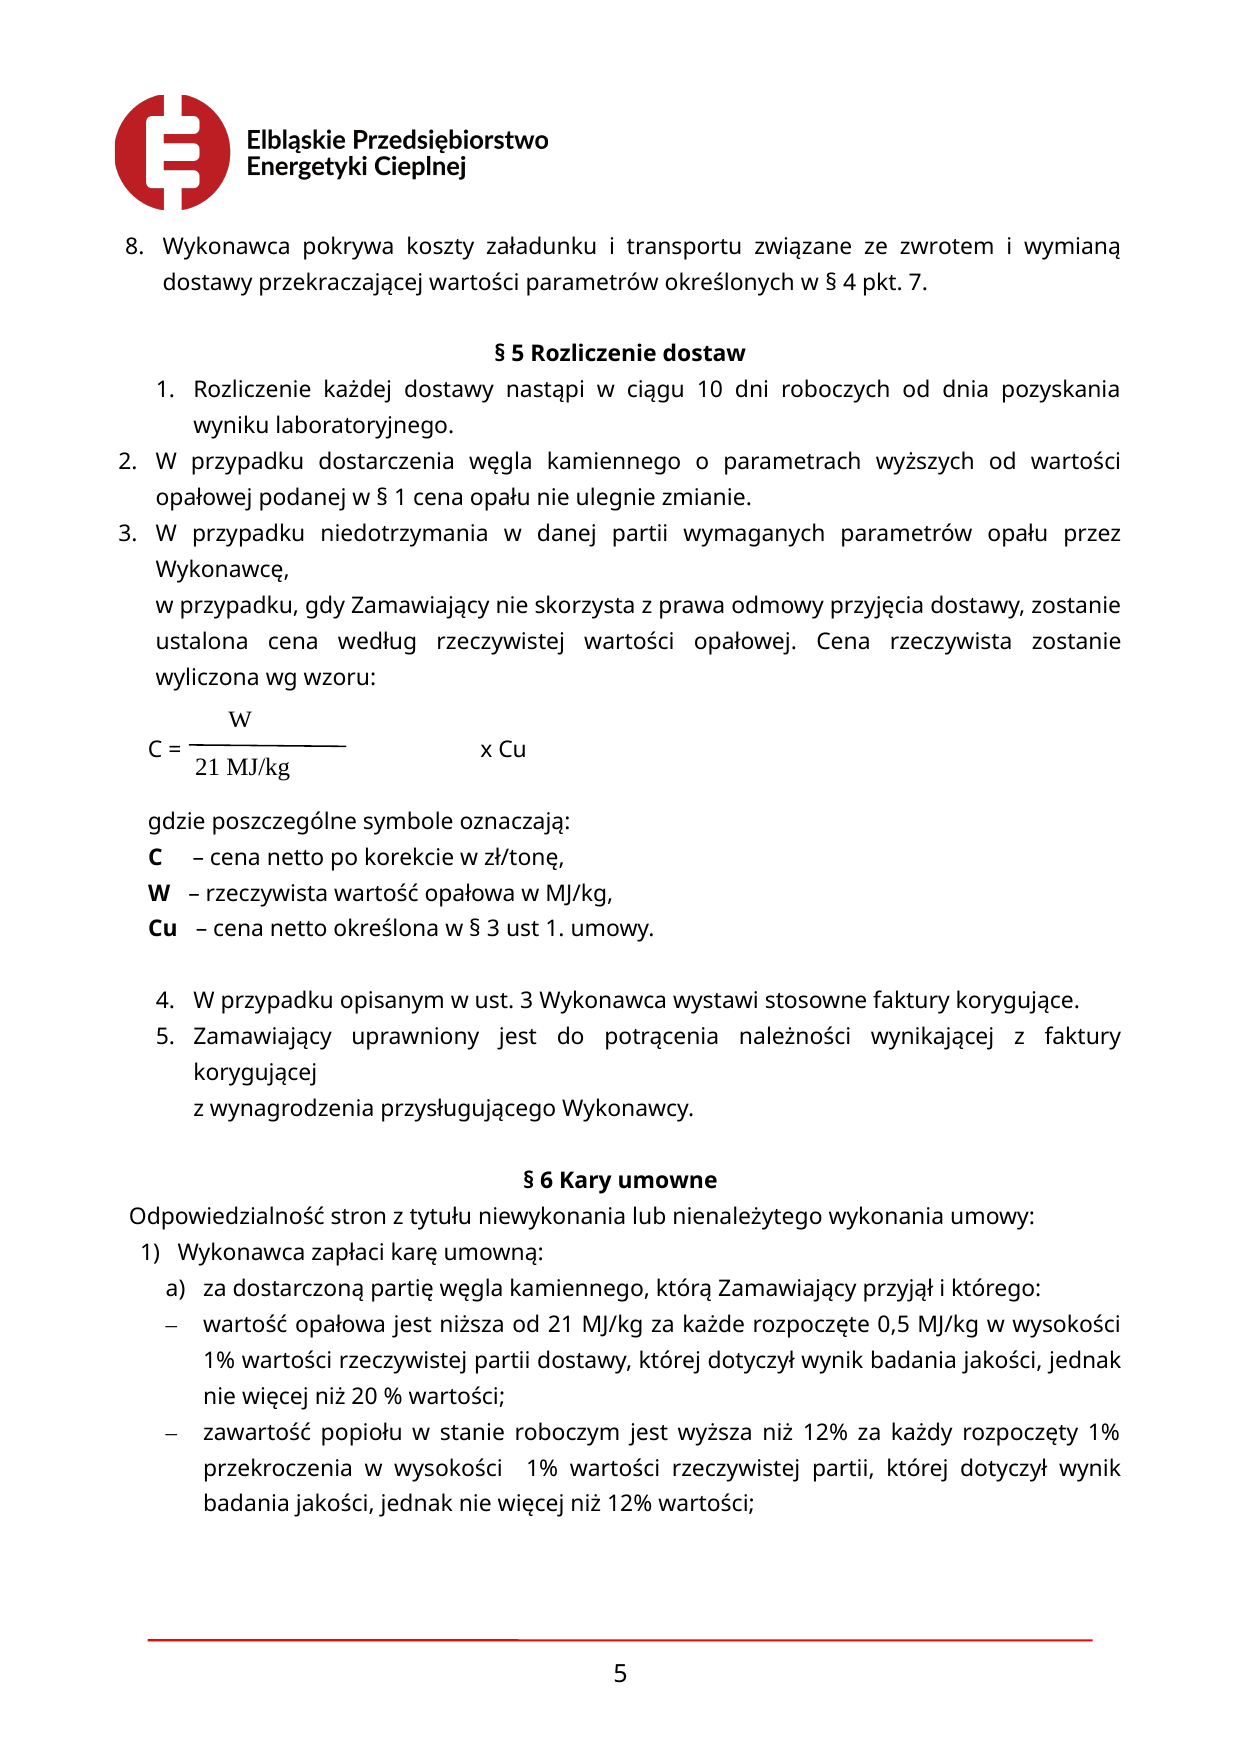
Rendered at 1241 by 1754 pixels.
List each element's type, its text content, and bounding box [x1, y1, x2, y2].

list za dostarczoną partię węgla kamiennego, którą Zamawiający przyjął i którego: [165, 1272, 1122, 1303]
text C = x Cu [148, 733, 1122, 764]
text Odpowiedzialność stron z tytułu niewykonania lub nienależytego wykonania umowy: [129, 1200, 1122, 1231]
list W przypadku niedotrzymania w danej partii wymaganych parametrów opału przez Wykonawcę, w przypadku, gdy Zamawiający nie skorzysta z prawa odmowy przyjęcia dostawy, zostanie ustalona cena według rzeczywistej wartości opałowej. Cena rzeczywista zostanie wyliczona wg wzoru: [118, 517, 1122, 692]
text C – cena netto po korekcie w zł/tonę, [118, 841, 1122, 872]
list zawartość popiołu w stanie roboczym jest wyższa niż 12% za każdy rozpoczęty 1% przekroczenia w wysokości 1% wartości rzeczywistej partii, której dotyczył wynik badania jakości, jednak nie więcej niż 12% wartości; [165, 1416, 1122, 1519]
list Wykonawca pokrywa koszty załadunku i transportu związane ze zwrotem i wymianą dostawy przekraczającej wartości parametrów określonych w § 4 pkt. 7. [125, 229, 1122, 297]
list wartość opałowa jest niższa od 21 MJ/kg za każde rozpoczęte 0,5 MJ/kg w wysokości 1% wartości rzeczywistej partii dostawy, której dotyczył wynik badania jakości, jednak nie więcej niż 20 % wartości; [165, 1308, 1122, 1411]
text § 6 Kary umowne [118, 1164, 1122, 1195]
list W przypadku opisanym w ust. 3 Wykonawca wystawi stosowne faktury korygujące. [156, 984, 1122, 1016]
picture [114, 95, 549, 210]
list Zamawiający uprawniony jest do potrącenia należności wynikającej z faktury korygującej z wynagrodzenia przysługującego Wykonawcy. [156, 1020, 1122, 1123]
list Wykonawca zapłaci karę umowną: [140, 1236, 1122, 1267]
text § 5 Rozliczenie dostaw [118, 337, 1122, 369]
list Rozliczenie każdej dostawy nastąpi w ciągu 10 dni roboczych od dnia pozyskania wyniku laboratoryjnego. [156, 373, 1122, 441]
text W – rzeczywista wartość opałowa w MJ/kg, [118, 876, 1122, 908]
text Cu – cena netto określona w § 3 ust 1. umowy. [118, 912, 1122, 944]
text gdzie poszczególne symbole oznaczają: [148, 804, 1122, 836]
list W przypadku dostarczenia węgla kamiennego o parametrach wyższych od wartości opałowej podanej w § 1 cena opału nie ulegnie zmianie. [118, 445, 1122, 512]
